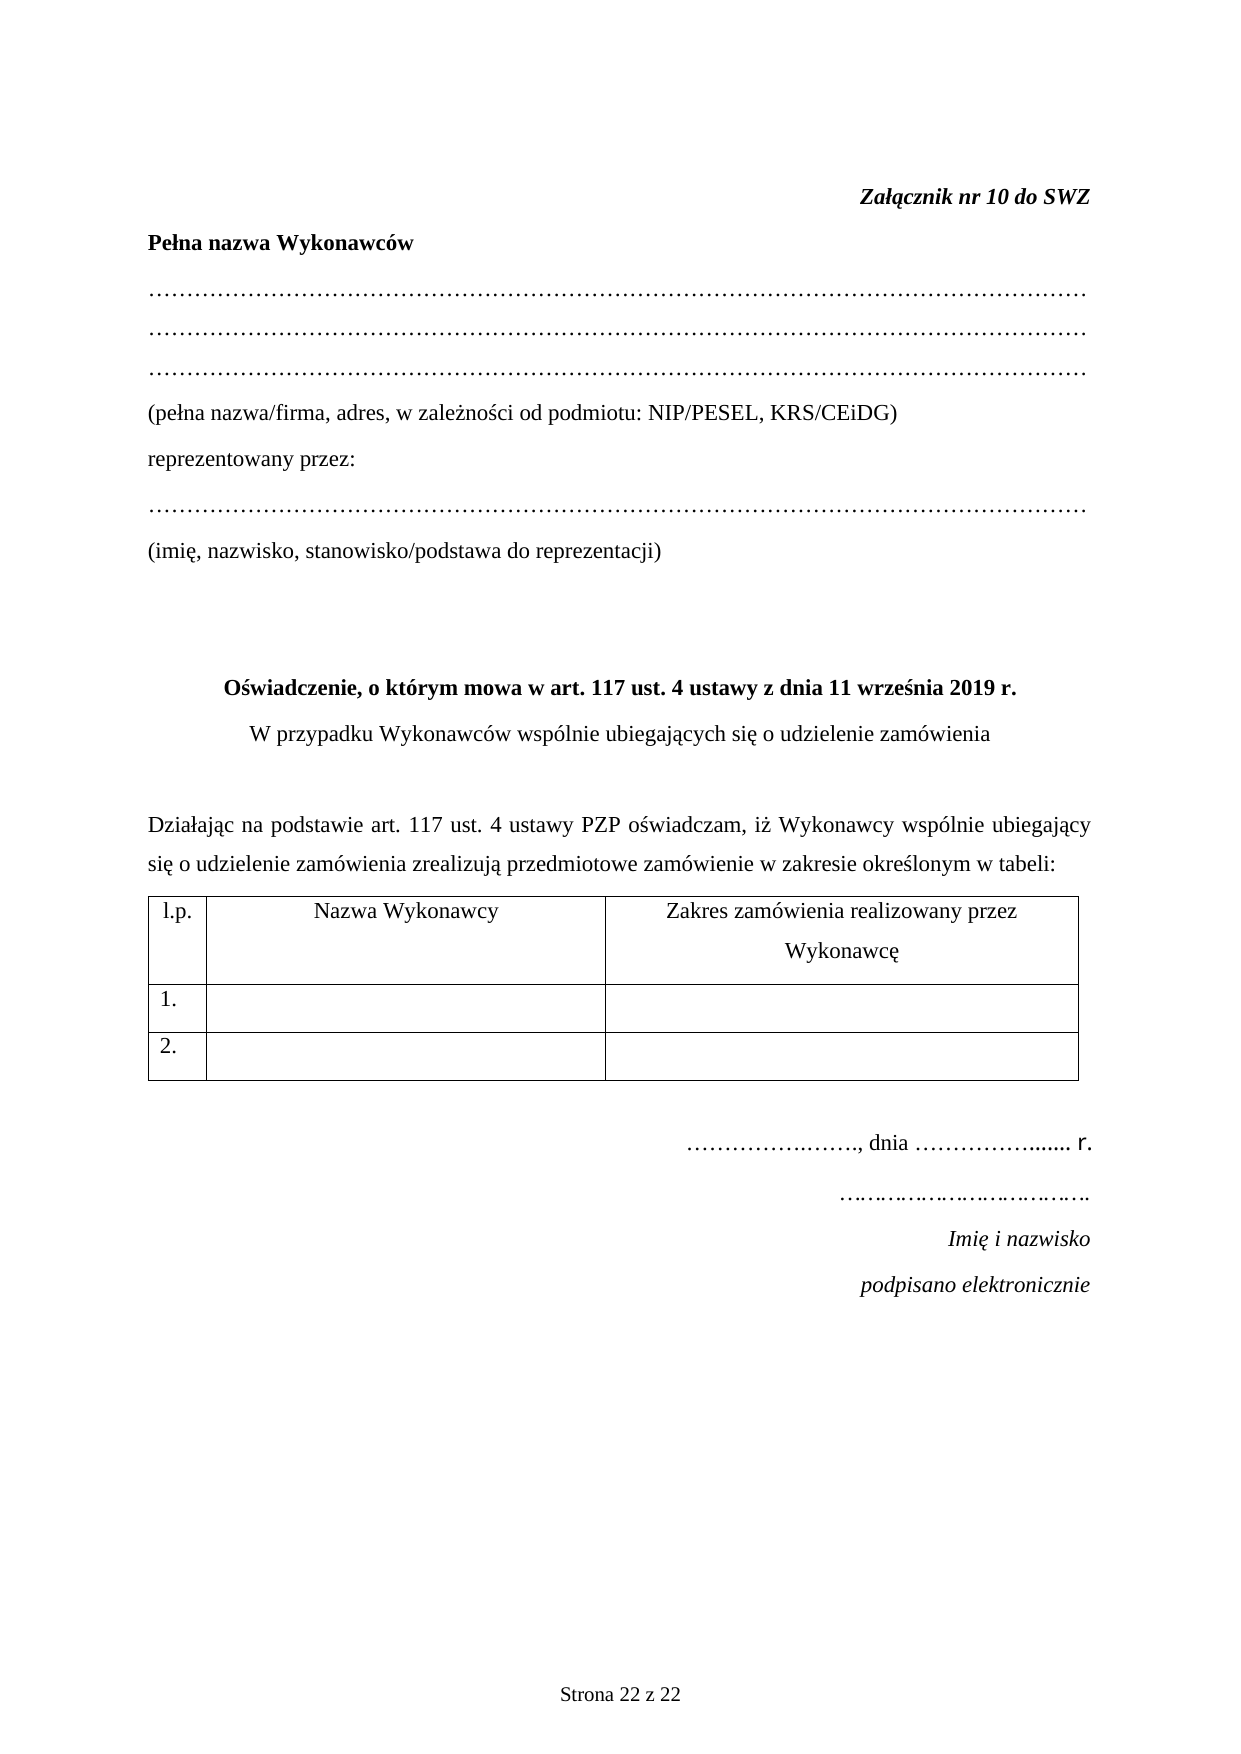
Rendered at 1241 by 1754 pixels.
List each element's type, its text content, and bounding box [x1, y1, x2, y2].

text reprezentowany przez: [148, 445, 1179, 472]
text …………………………………………………………………………………………………………… [148, 491, 1179, 517]
text (imię, nazwisko, stanowisko/podstawa do reprezentacji) [148, 537, 1179, 563]
table_cell 1. [149, 985, 206, 1032]
table_header Zakres zamówienia realizowany przez Wykonawcę [606, 897, 1078, 984]
text Pełna nazwa Wykonawców [148, 229, 1179, 255]
table_header Nazwa Wykonawcy [207, 897, 605, 984]
table_cell 2. [149, 1033, 206, 1079]
text Imię i nazwisko [148, 1225, 1092, 1251]
table_cell [207, 1033, 605, 1079]
text (pełna nazwa/firma, adres, w zależności od podmiotu: NIP/PESEL, KRS/CEiDG) [148, 399, 1179, 426]
text Działając na podstawie art. 117 ust. 4 ustawy PZP oświadczam, iż Wykonawcy wspólnie ubiegający się o udzielenie zamówienia zrealizują przedmiotowe zamówienie w zakresie określonym w tabeli: [148, 811, 1092, 877]
text Załącznik nr 10 do SWZ [148, 183, 1092, 210]
table_header l.p. [149, 897, 206, 984]
text Oświadczenie, o którym mowa w art. 117 ust. 4 ustawy z dnia 11 września 2019 r. [148, 674, 1092, 700]
text ……………………………………………………………………………………………………………………………………………………………………………………………………………………………………………………………………………………………………………………………………… [148, 275, 1093, 380]
table_cell [606, 985, 1078, 1032]
text podpisano elektronicznie [148, 1271, 1092, 1297]
table_cell [207, 985, 605, 1032]
text …………….……., dnia …………………. r. [148, 1126, 1092, 1157]
text ………………………………. [148, 1179, 1092, 1206]
table_cell [606, 1033, 1078, 1079]
text W przypadku Wykonawców wspólnie ubiegających się o udzielenie zamówienia [148, 719, 1092, 746]
